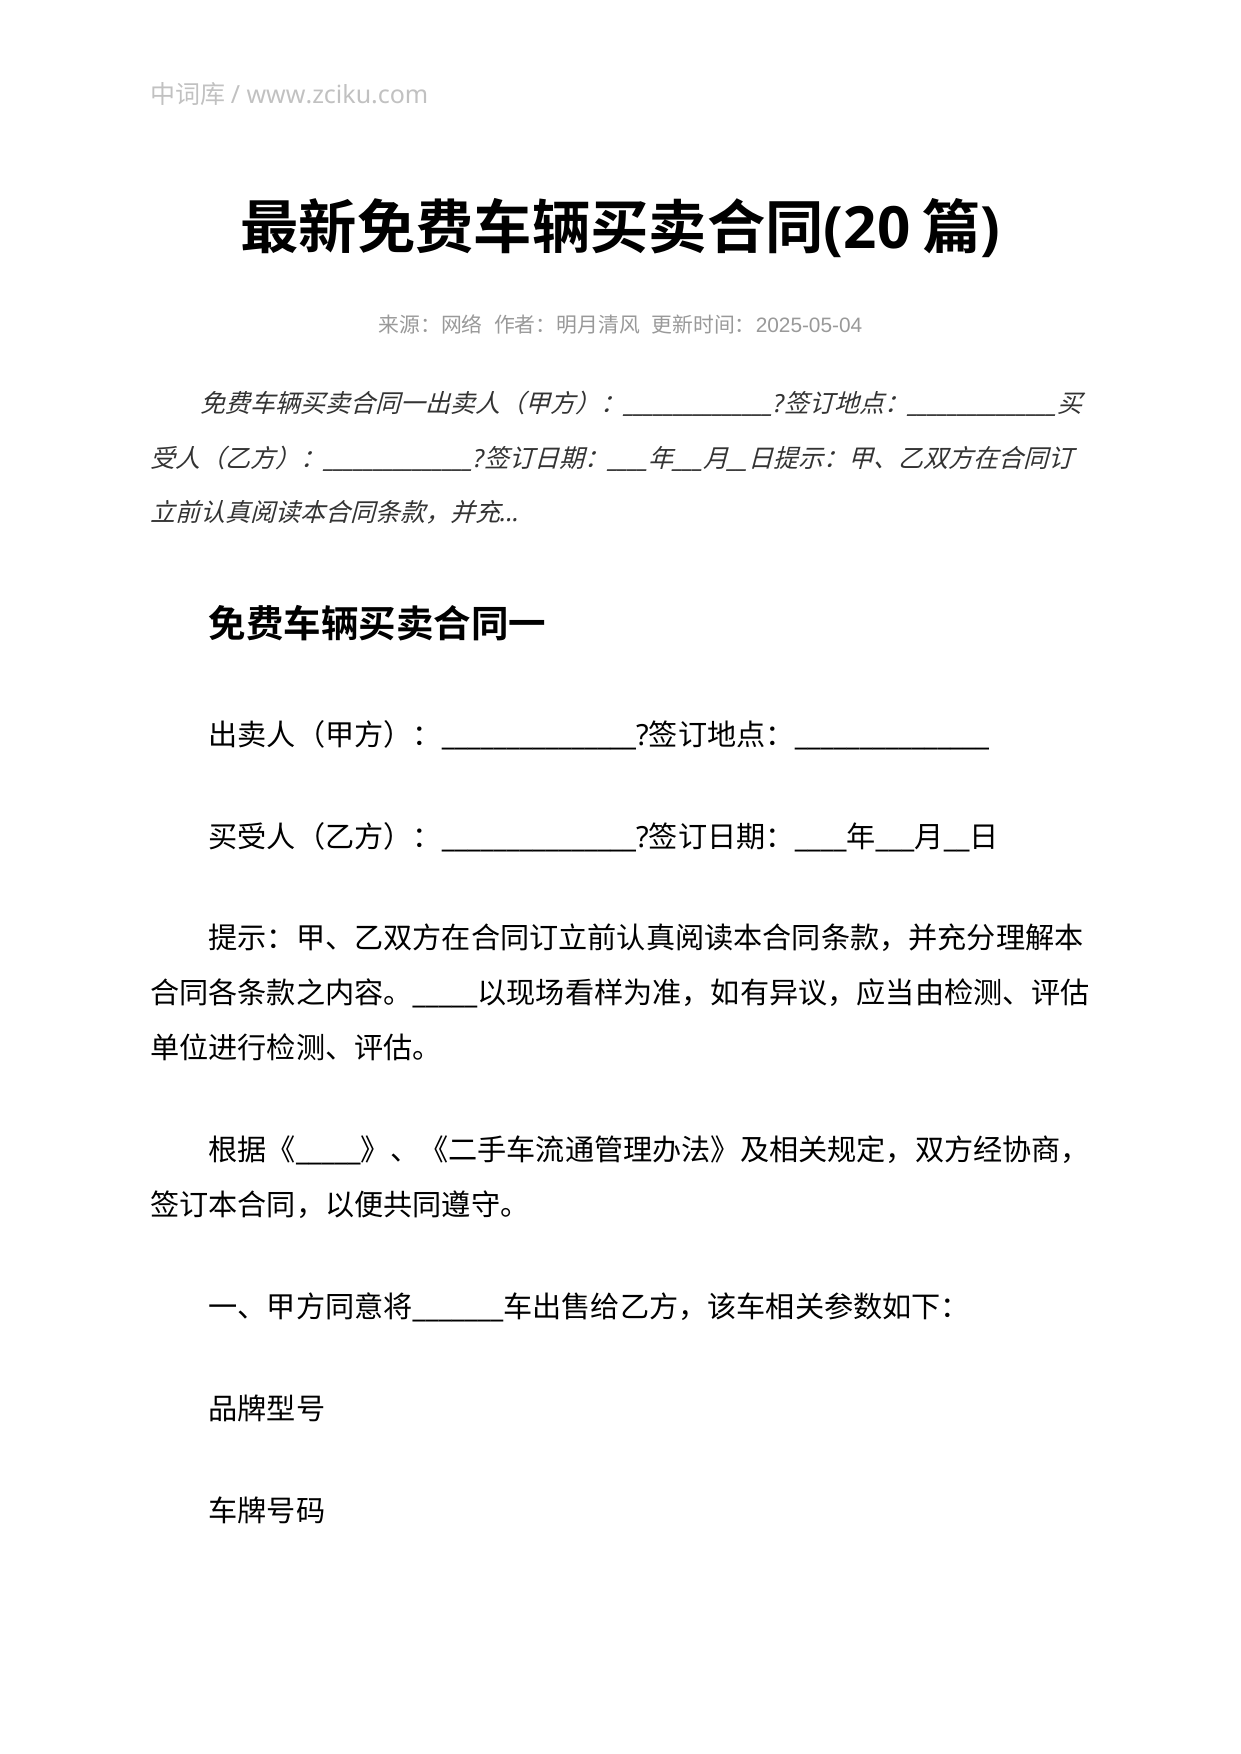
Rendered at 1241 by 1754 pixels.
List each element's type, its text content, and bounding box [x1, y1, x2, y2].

text 车牌号码 [150, 1487, 1090, 1529]
text 出卖人（甲方）：_______________?签订地点：_______________ [150, 711, 1090, 753]
text 免费车辆买卖合同一出卖人（甲方）：_______________?签订地点：_______________买受人（乙方）：_______________?签订日期：____年___月__日提示：甲、乙双方在合同订立前认真阅读本合同条款，并充... [150, 384, 1090, 529]
text 提示：甲、乙双方在合同订立前认真阅读本合同条款，并充分理解本合同各条款之内容。_____以现场看样为准，如有异议，应当由检测、评估单位进行检测、评估。 [150, 915, 1090, 1067]
text 免费车辆买卖合同一 [150, 594, 1090, 648]
text 买受人（乙方）：_______________?签订日期：____年___月__日 [150, 813, 1090, 856]
text 一、甲方同意将_______车出售给乙方，该车相关参数如下： [150, 1283, 1090, 1326]
text 来源：网络 作者：明月清风 更新时间：2025-05-04 [150, 313, 1090, 337]
subtitle 最新免费车辆买卖合同(20篇) [150, 181, 1090, 266]
text 品牌型号 [150, 1386, 1090, 1428]
text 根据《_____》、《二手车流通管理办法》及相关规定，双方经协商，签订本合同，以便共同遵守。 [150, 1127, 1090, 1224]
